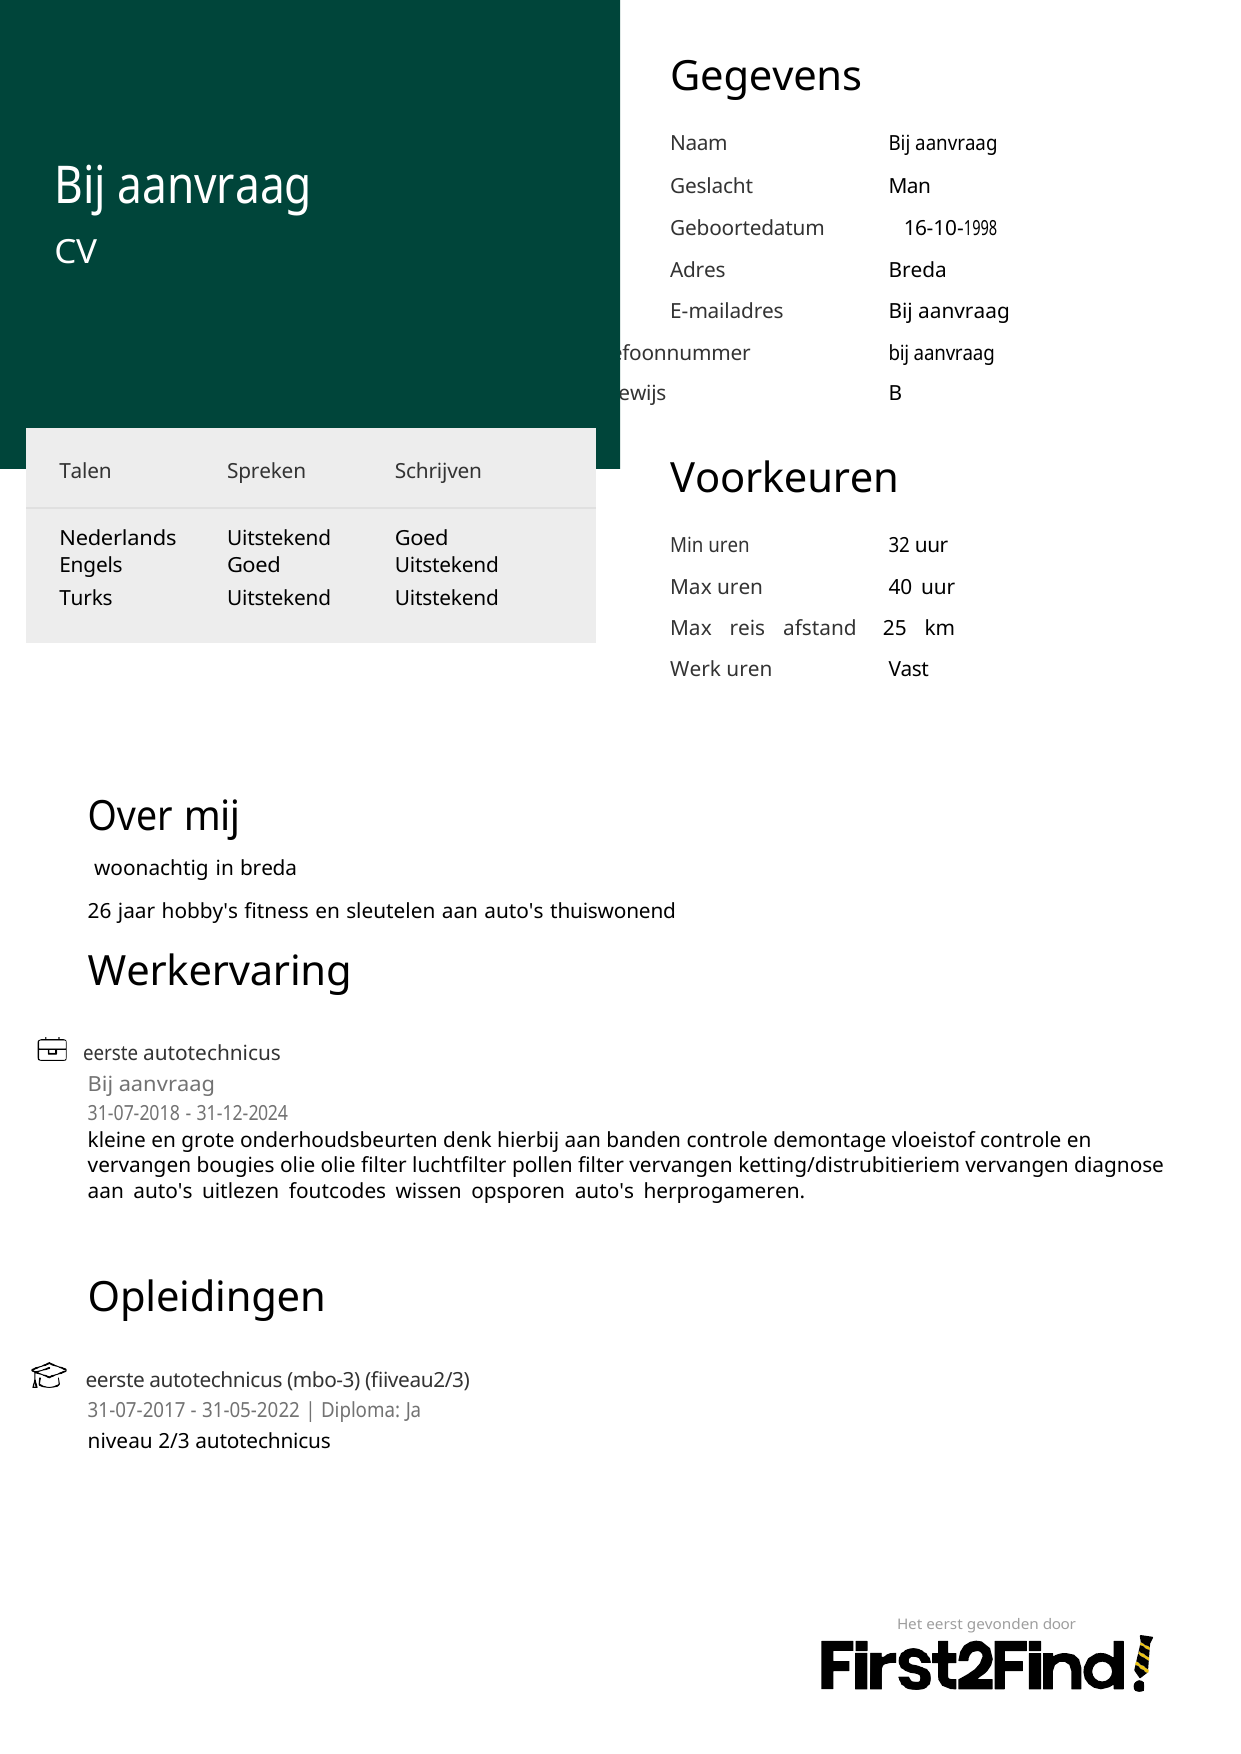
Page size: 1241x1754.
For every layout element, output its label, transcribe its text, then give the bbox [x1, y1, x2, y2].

text woonachtig in breda [87, 851, 424, 881]
subtitle Gegevens [670, 46, 1181, 103]
picture [1133, 1680, 1145, 1692]
text Geboortedatum 16-10-1998 [670, 213, 1181, 241]
text Min uren 32 uur [670, 530, 1181, 559]
subtitle Opleidingen [87, 1267, 1181, 1324]
text Adres Breda [670, 255, 1054, 283]
picture [37, 1037, 67, 1061]
text niveau 2/3 autotechnicus [87, 1424, 1181, 1455]
text Geslacht Man [670, 171, 1181, 199]
text kleine en grote onderhoudsbeurten denk hierbij aan banden controle demontage vloeistof controle en vervangen bougies olie olie filter luchtfilter pollen filter vervangen ketting/distrubitieriem vervangen diagnose aan auto's uitlezen foutcodes wissen opsporen auto's herprogameren. [87, 1127, 1181, 1205]
text 31-07-2018 - 31-12-2024 [87, 1097, 1181, 1126]
text 26 jaar hobby's fitness en sleutelen aan auto's thuiswonend [87, 893, 1181, 924]
text eerste autotechnicus [37, 1037, 1181, 1067]
subtitle Werkervaring [87, 941, 1181, 998]
picture [855, 1648, 931, 1690]
subtitle Over mij [87, 785, 424, 842]
text eerste autotechnicus (mbo-3) (fiiveau2/3) [31, 1364, 1181, 1393]
text Naam Bij aanvraag [670, 128, 1181, 157]
text Max uren 40 uur Max reis afstand 25 km Werk uren Vast [670, 572, 955, 682]
text E-mailadres Bij aanvraag [670, 296, 1181, 324]
text Telefoonnummer bij aanvraag Rijbewijs B [621, 338, 1006, 407]
text 31-07-2017 - 31-05-2022 | Diploma: Ja [87, 1393, 1181, 1424]
picture [1135, 1642, 1150, 1673]
subtitle Voorkeuren [670, 448, 1181, 504]
text Bij aanvraag [87, 1067, 1181, 1097]
picture [31, 1362, 67, 1388]
